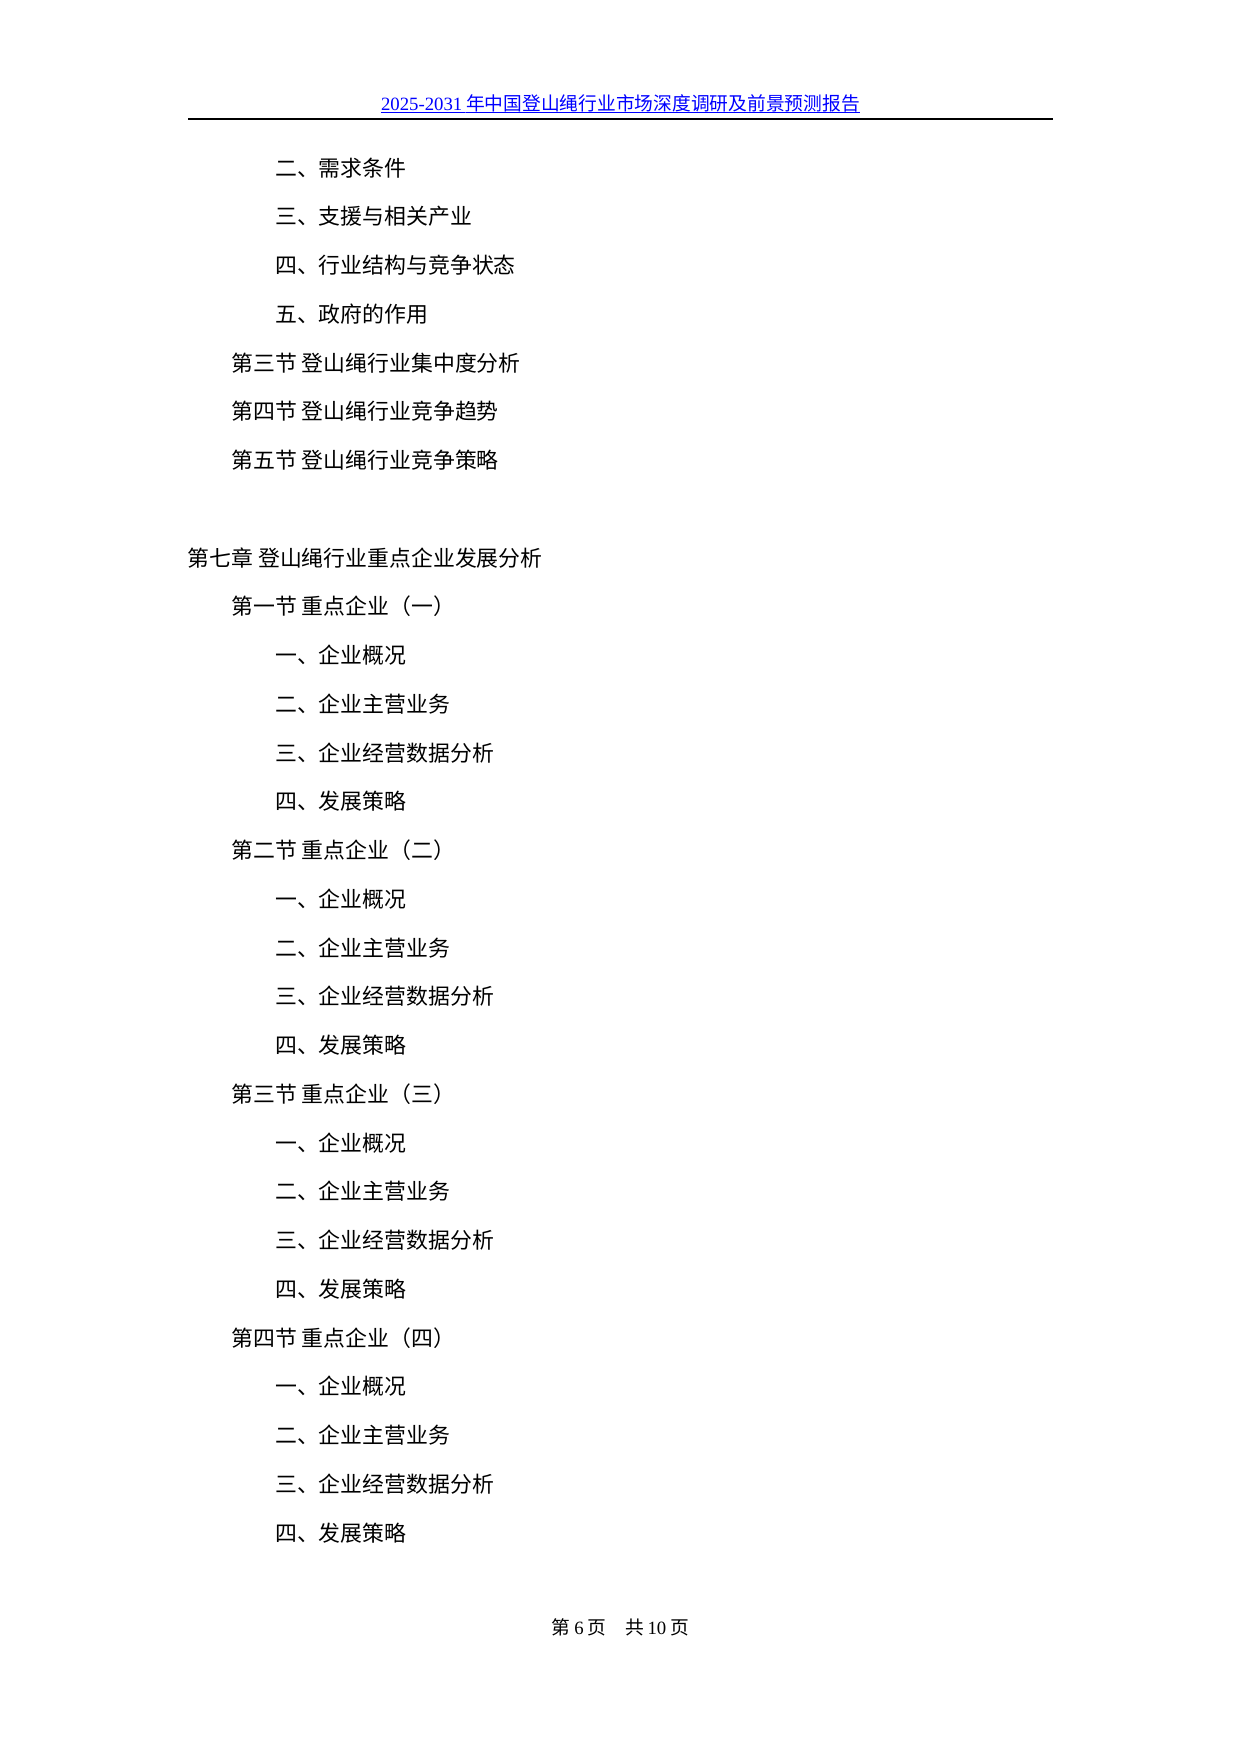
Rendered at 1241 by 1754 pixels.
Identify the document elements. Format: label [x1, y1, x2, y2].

text [187, 150, 1053, 1548]
